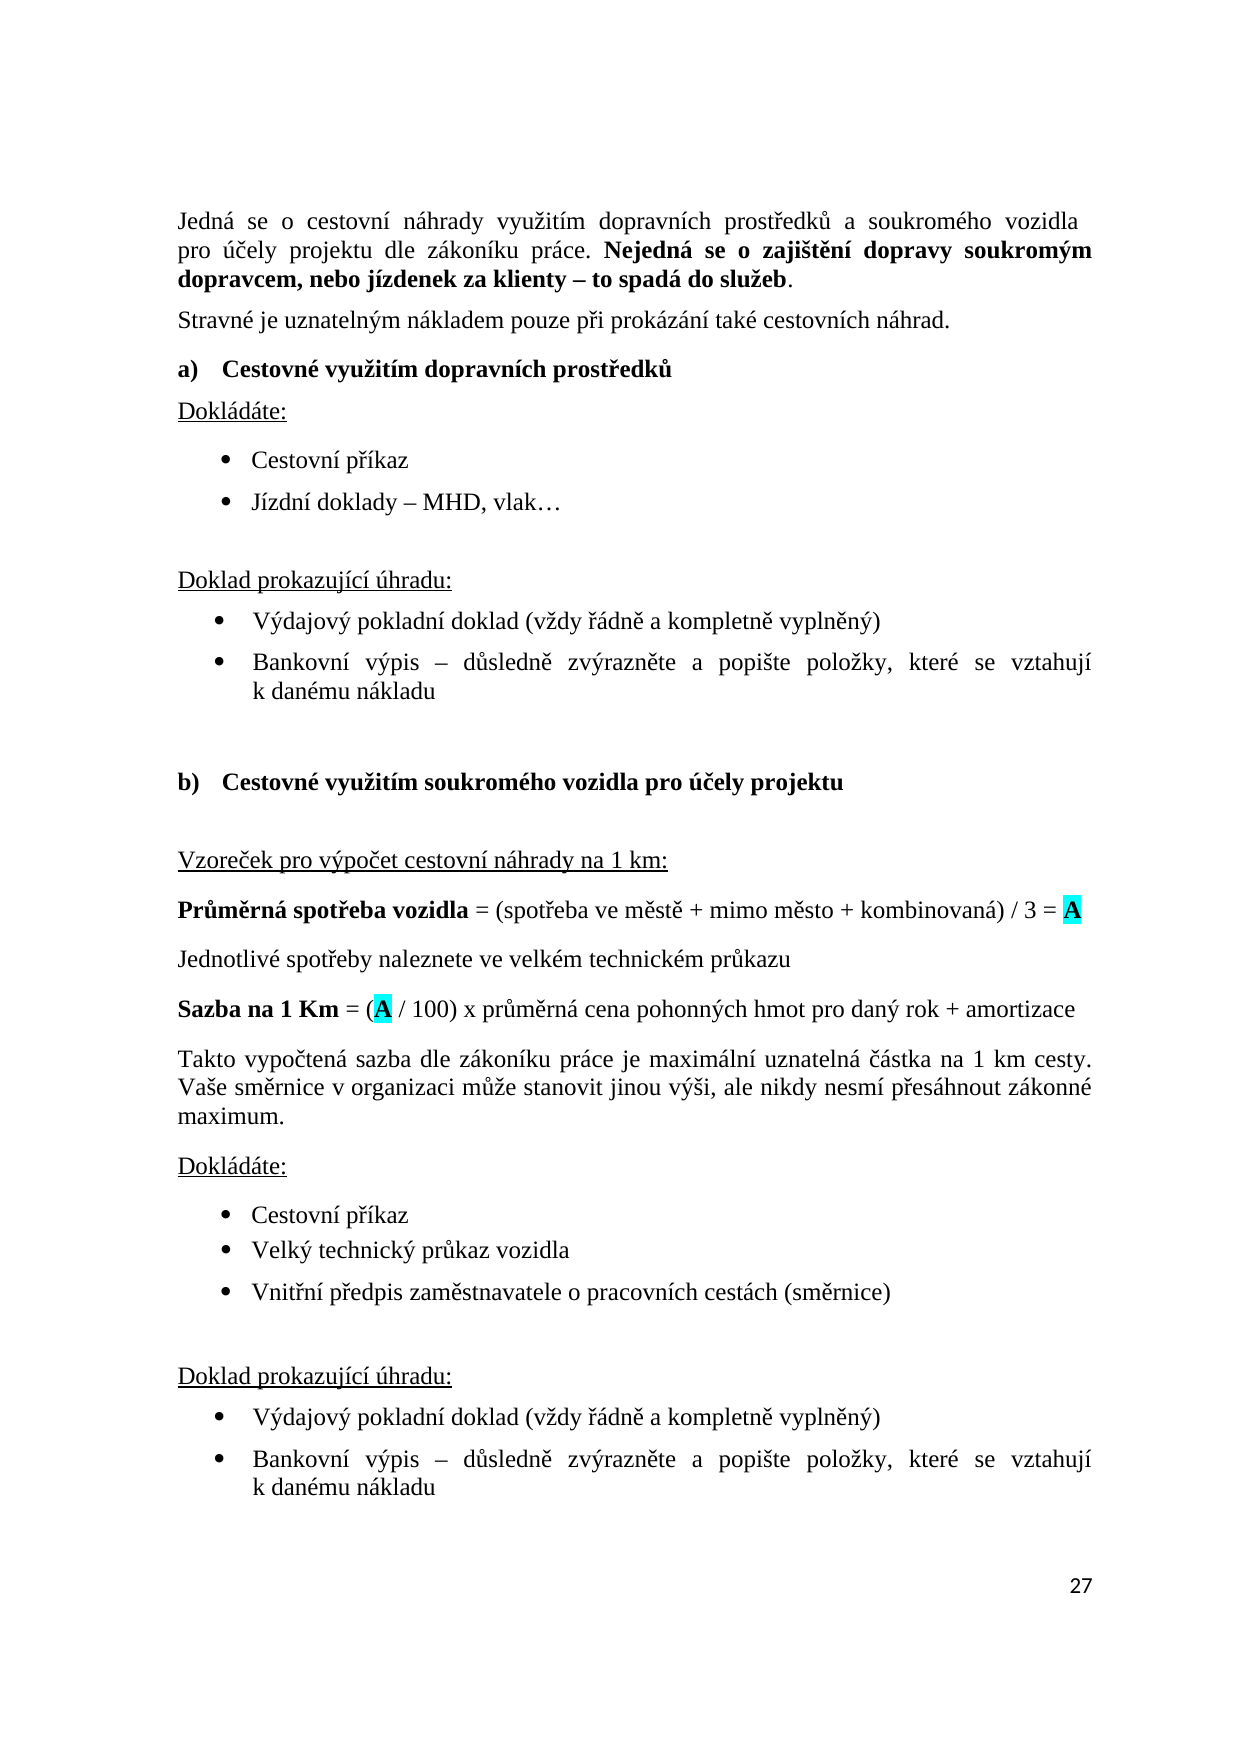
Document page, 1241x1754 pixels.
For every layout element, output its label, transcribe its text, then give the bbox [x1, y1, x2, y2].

list Cestovné využitím soukromého vozidla pro účely projektu [177, 767, 1092, 796]
text Stravné je uznatelným nákladem pouze při prokázání také cestovních náhrad. [177, 305, 1092, 334]
list Jízdní doklady – MHD, vlak… [222, 487, 1092, 515]
text Doklad prokazující úhradu: [177, 1361, 1092, 1390]
text Vzoreček pro výpočet cestovní náhrady na 1 km: [177, 845, 1092, 874]
text Dokládáte: [177, 396, 1092, 424]
list Bankovní výpis – důsledně zvýrazněte a popište položky, které se vztahují k danému nákladu [215, 1444, 1092, 1501]
list Cestovné využitím dopravních prostředků [177, 354, 1092, 383]
text Doklad prokazující úhradu: [177, 565, 1092, 594]
text Jednotlivé spotřeby naleznete ve velkém technickém průkazu [177, 944, 1092, 973]
text Dokládáte: [177, 1151, 1092, 1179]
list Vnitřní předpis zaměstnavatele o pracovních cestách (směrnice) [221, 1277, 1092, 1305]
list Velký technický průkaz vozidla [222, 1235, 1092, 1264]
list Výdajový pokladní doklad (vždy řádně a kompletně vyplněný) [215, 1402, 1092, 1431]
list Cestovní příkaz [221, 445, 1092, 474]
text Jedná se o cestovní náhrady využitím dopravních prostředků a soukromého vozidla pro účely projektu dle zákoníku práce. Nejedná se o zajištění dopravy soukromým dopravcem, nebo jízdenek za klienty – to spadá do služeb. [177, 206, 1092, 292]
text Sazba na 1 Km = (A / 100) x průměrná cena pohonných hmot pro daný rok + amortizace [177, 994, 374, 1023]
list Výdajový pokladní doklad (vždy řádně a kompletně vyplněný) [215, 606, 1092, 635]
list Bankovní výpis – důsledně zvýrazněte a popište položky, které se vztahují k danému nákladu [215, 647, 1092, 705]
text Takto vypočtená sazba dle zákoníku práce je maximální uznatelná částka na 1 km cesty. Vaše směrnice v organizaci může stanovit jinou výši, ale nikdy nesmí přesáhnout zákonné maximum. [177, 1044, 1092, 1130]
list Cestovní příkaz [221, 1200, 1092, 1229]
text Sazba na 1 Km = (A / 100) x průměrná cena pohonných hmot pro daný rok + amortizace [392, 994, 1092, 1023]
text Průměrná spotřeba vozidla = (spotřeba ve městě + mimo město + kombinovaná) / 3 = A [177, 895, 1063, 924]
